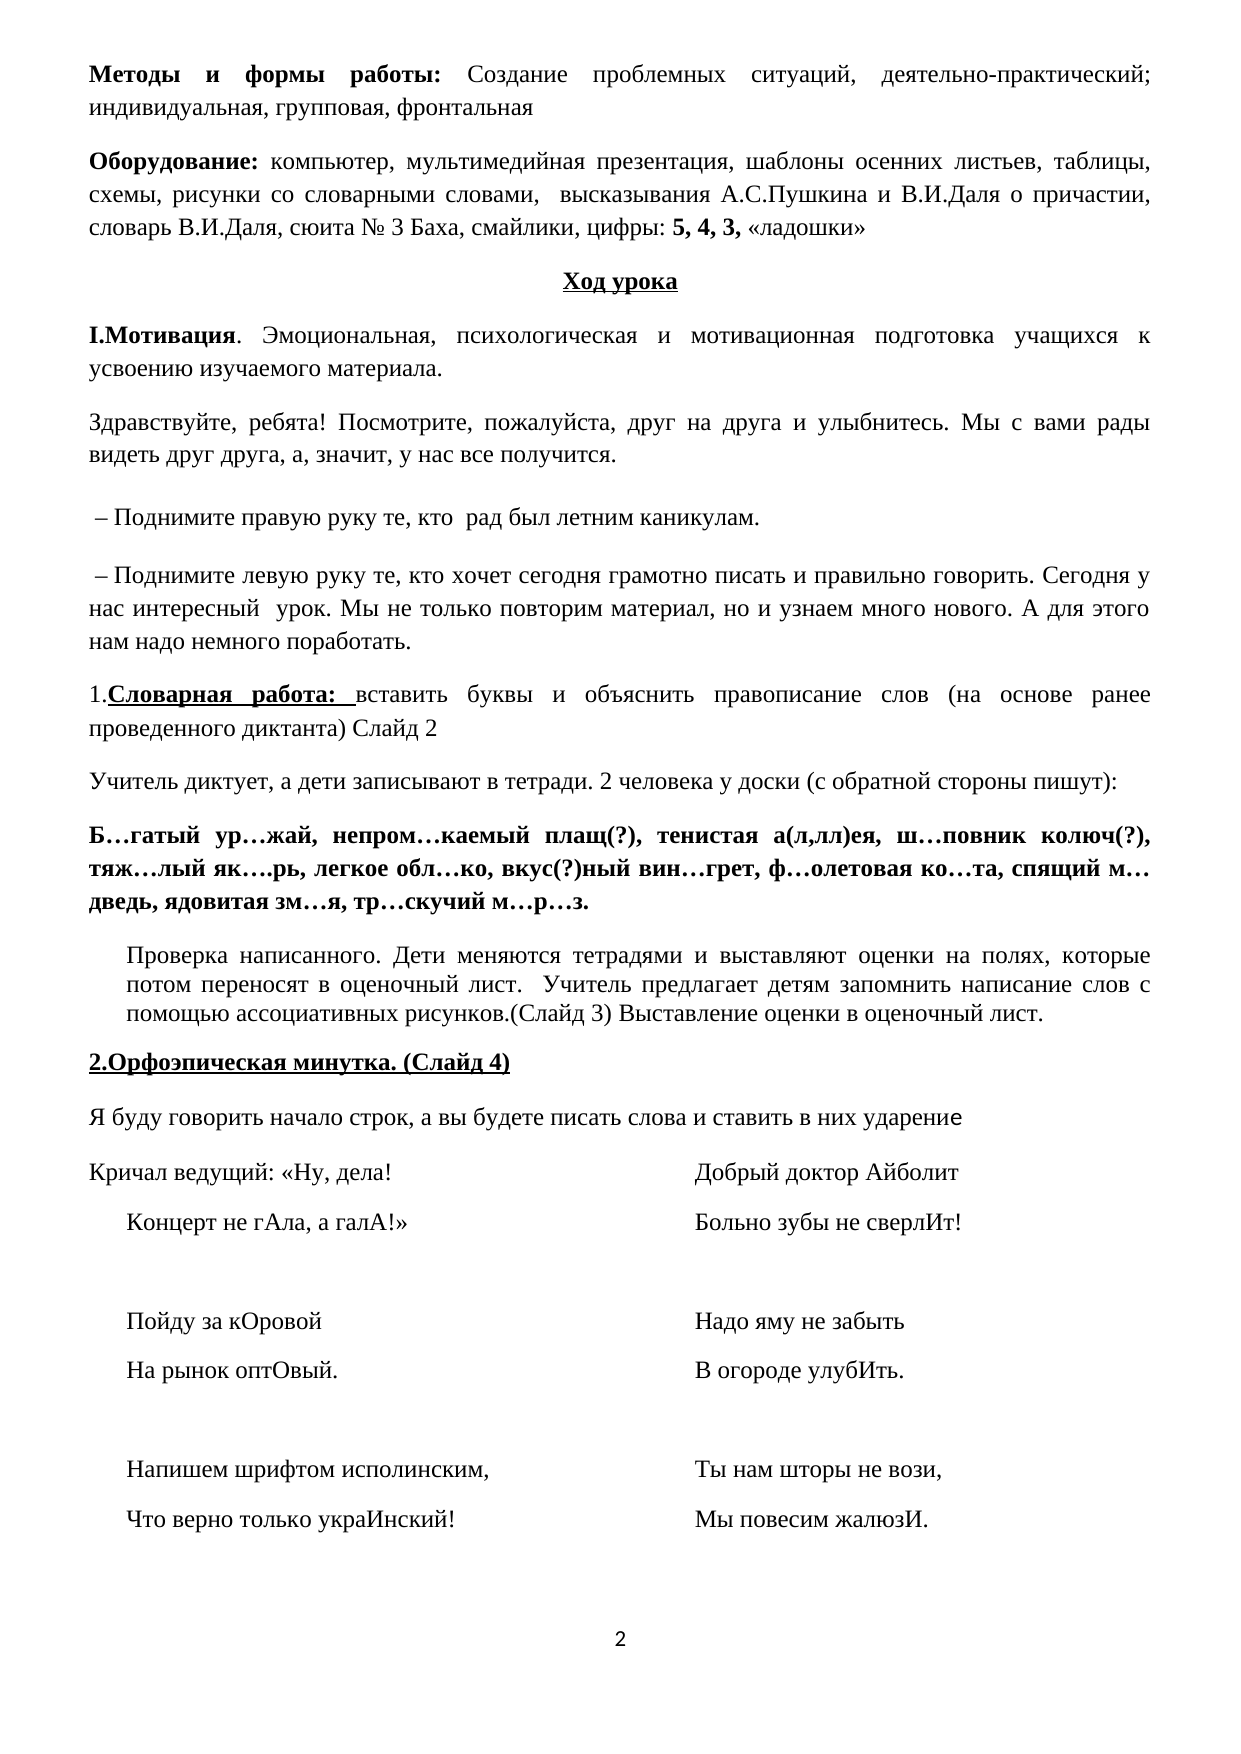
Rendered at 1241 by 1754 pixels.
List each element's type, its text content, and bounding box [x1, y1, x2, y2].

text Мы повесим жалюзИ. [694, 1504, 1152, 1533]
text Проверка написанного. Дети меняются тетрадями и выставляют оценки на полях, которые потом переносят в оценочный лист. Учитель предлагает детям запомнить написание слов с помощью ассоциативных рисунков.(Слайд 3) Выставление оценки в оценочный лист. [126, 940, 1152, 1026]
text Здравствуйте, ребята! Посмотрите, пожалуйста, друг на друга и улыбнитесь. Мы с вами рады видеть друг друга, а, значит, у нас все получится. [89, 407, 1152, 468]
text I.Мотивация. Эмоциональная, психологическая и мотивационная подготовка учащихся к усвоению изучаемого материала. [89, 320, 1152, 381]
text 2.Орфоэпическая минутка. (Слайд 4) [89, 1047, 1152, 1076]
text Концерт не гАла, а галА!» [126, 1207, 583, 1235]
text Учитель диктует, а дети записывают в тетради. 2 человека у доски (с обратной стороны пишут): [89, 766, 1152, 795]
text Ход урока [89, 266, 1152, 294]
text Б…гатый ур…жай, непром…каемый плащ(?), тенистая а(л,лл)ея, ш…повник колюч(?), тяж…лый як….рь, легкое обл…ко, вкус(?)ный вин…грет, ф…олетовая ко…та, спящий м…дведь, ядовитая зм…я, тр…скучий м…р…з. [89, 820, 1152, 915]
text Пойду за кОровой [126, 1306, 583, 1334]
text 1.Словарная работа: вставить буквы и объяснить правописание слов (на основе ранее проведенного диктанта) Слайд 2 [89, 679, 1152, 741]
text На рынок оптОвый. [126, 1355, 583, 1384]
text Оборудование: компьютер, мультимедийная презентация, шаблоны осенних листьев, таблицы, схемы, рисунки со словарными словами, высказывания А.С.Пушкина и В.И.Даля о причастии, словарь В.И.Даля, сюита № 3 Баха, смайлики, цифры: 5, 4, 3, «ладошки» [89, 146, 1152, 241]
text Надо яму не забыть [694, 1306, 1152, 1334]
text Кричал ведущий: «Ну, дела! [89, 1157, 583, 1186]
text Напишем шрифтом исполинским, [126, 1454, 583, 1483]
text В огороде улубИть. [694, 1355, 1152, 1384]
text – Поднимите левую руку те, кто хочет сегодня грамотно писать и правильно говорить. Сегодня у нас интересный урок. Мы не только повторим материал, но и узнаем много нового. А для этого нам надо немного поработать. [89, 560, 1152, 654]
text Я буду говорить начало строк, а вы будете писать слова и ставить в них ударение [89, 1101, 1152, 1132]
text Больно зубы не сверлИт! [694, 1207, 1152, 1235]
text Методы и формы работы: Создание проблемных ситуаций, деятельно-практический; индивидуальная, групповая, фронтальная [89, 59, 1152, 121]
text – Поднимите правую руку те, кто рад был летним каникулам. [89, 502, 1152, 531]
text Что верно только украИнский! [126, 1504, 583, 1533]
text Ты нам шторы не вози, [694, 1454, 1152, 1483]
text Добрый доктор Айболит [694, 1157, 1152, 1186]
